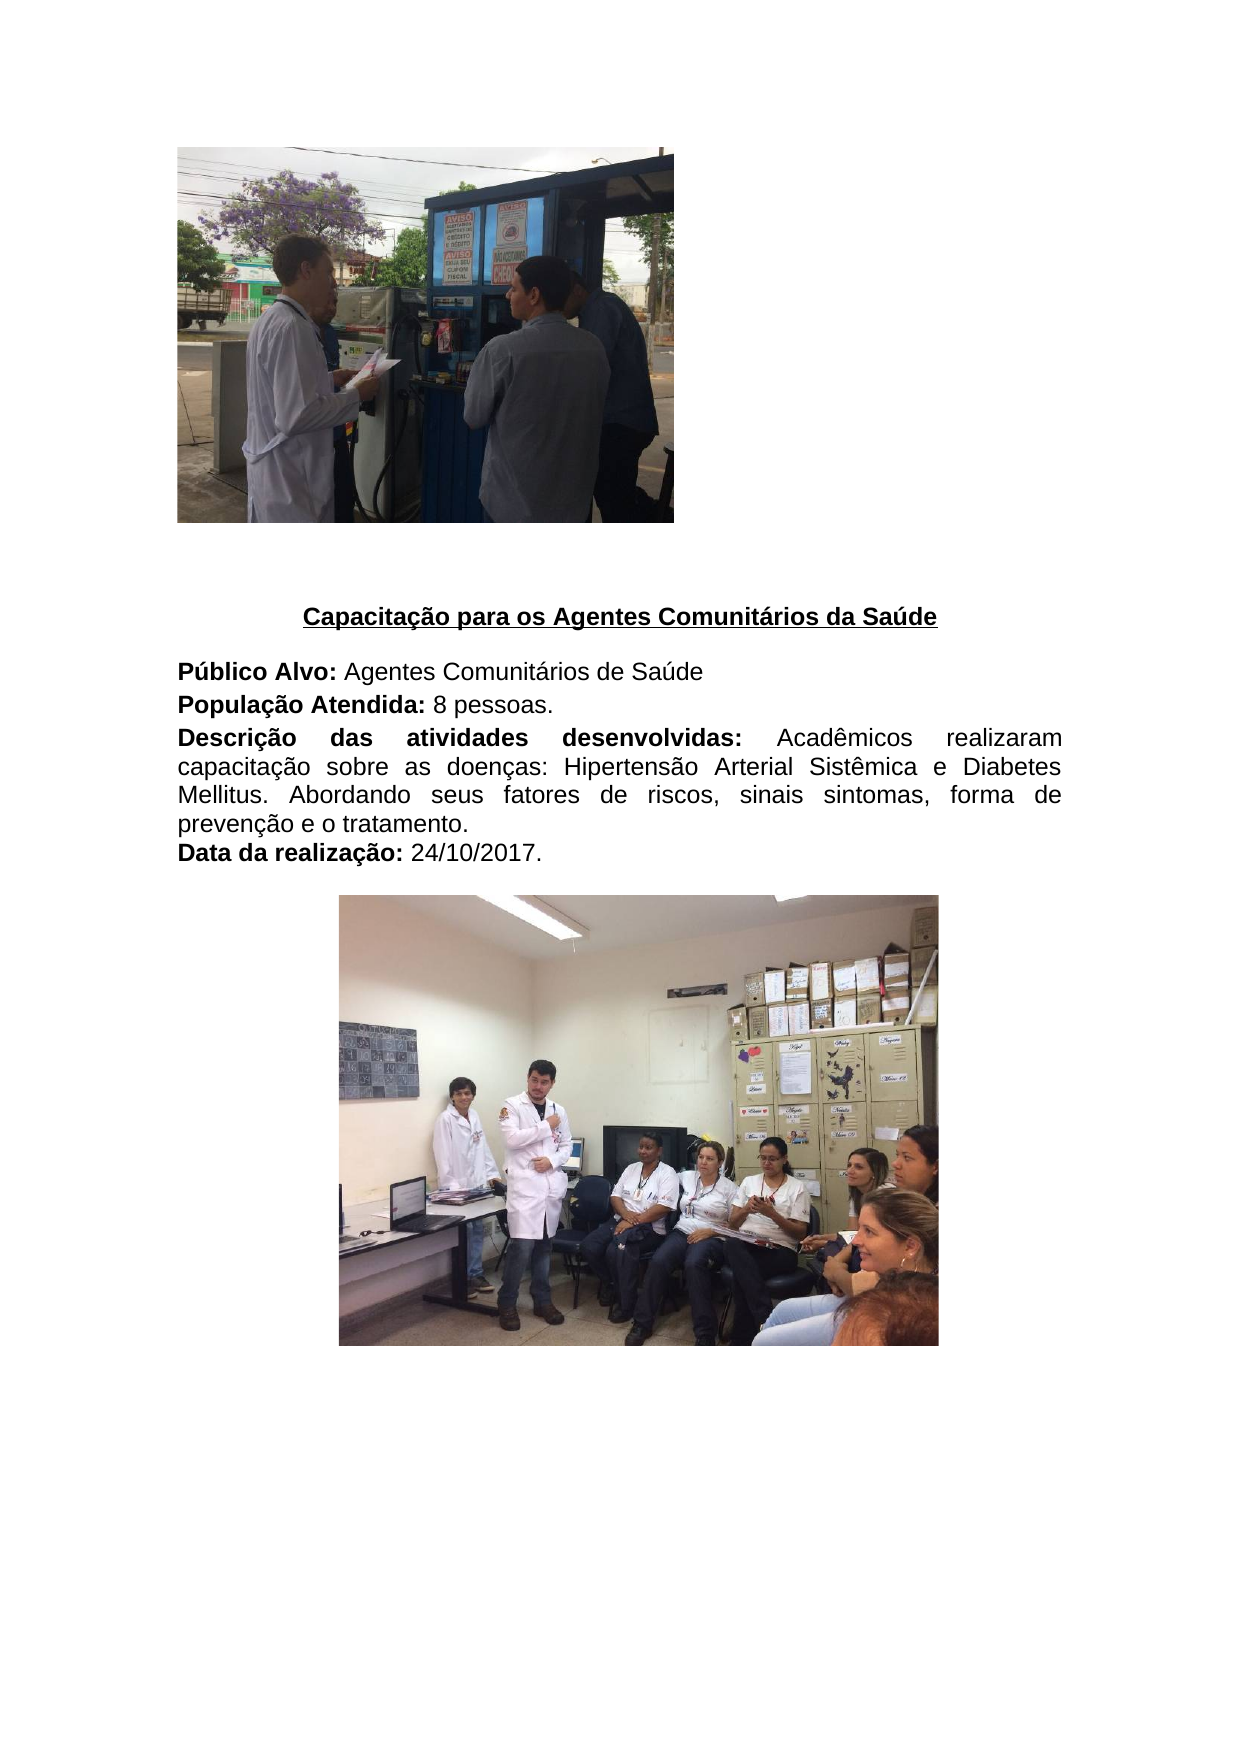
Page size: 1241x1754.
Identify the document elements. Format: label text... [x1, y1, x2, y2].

list Capacitação para os Agentes Comunitários da Saúde [177, 602, 1063, 630]
text População Atendida: 8 pessoas. [177, 690, 1063, 718]
picture [338, 895, 939, 1346]
list Data da realização: 24/10/2017. [177, 838, 1063, 867]
text Público Alvo: Agentes Comunitários de Saúde [177, 657, 1063, 686]
picture [177, 147, 674, 523]
list Descrição das atividades desenvolvidas: Acadêmicos realizaram capacitação sobre as doenças: Hipertensão Arterial Sistêmica e Diabetes Mellitus. Abordando seus fatores de riscos, sinais sintomas, forma de prevenção e o tratamento. [177, 723, 1063, 838]
